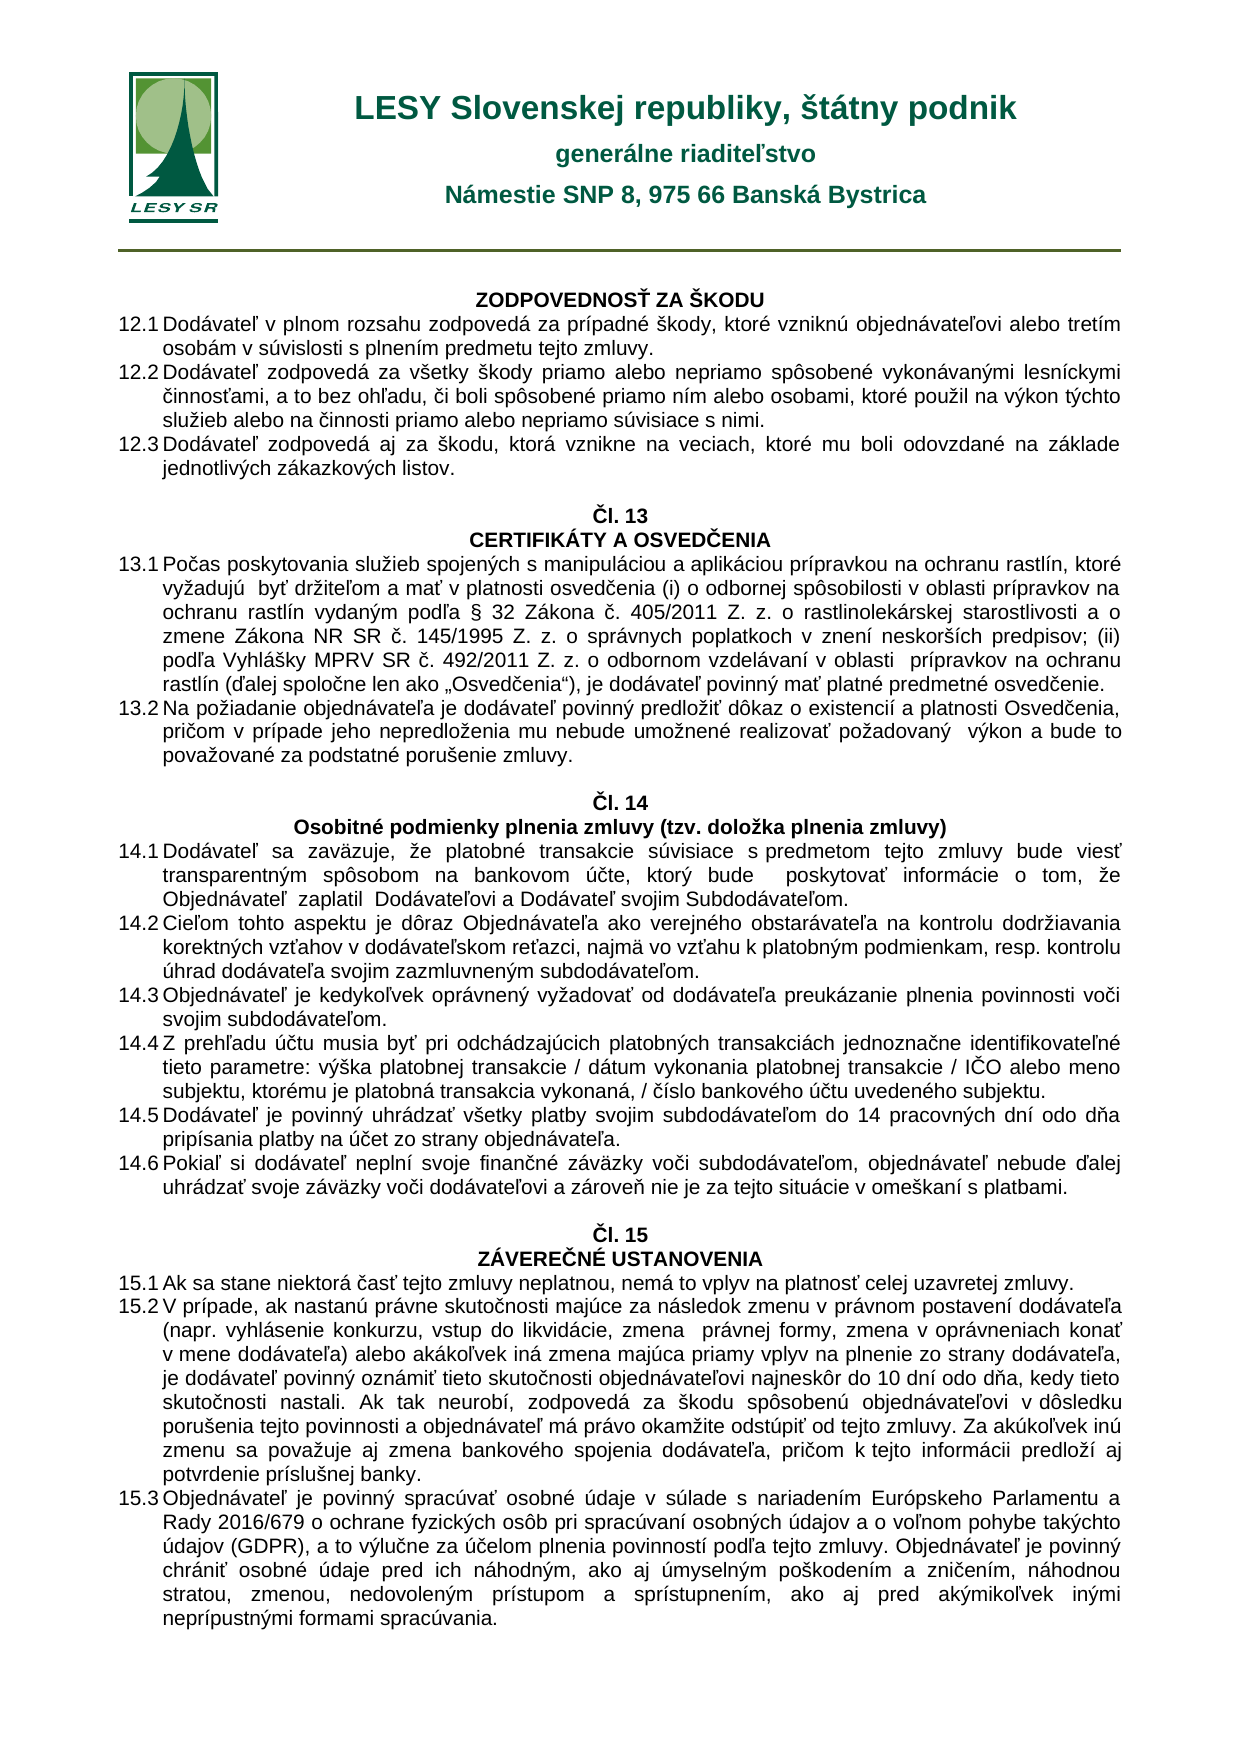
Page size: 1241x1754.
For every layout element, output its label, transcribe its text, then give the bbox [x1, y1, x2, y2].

list Dodávateľ zodpovedá aj za škodu, ktorá vznikne na veciach, ktoré mu boli odovzdané na základe jednotlivých zákazkových listov. [118, 432, 1122, 480]
list Na požiadanie objednávateľa je dodávateľ povinný predložiť dôkaz o existencií a platnosti Osvedčenia, pričom v prípade jeho nepredloženia mu nebude umožnené realizovať požadovaný výkon a bude to považované za podstatné porušenie zmluvy. [118, 695, 1122, 767]
list Počas poskytovania služieb spojených s manipuláciou a aplikáciou prípravkou na ochranu rastlín, ktoré vyžadujú byť držiteľom a mať v platnosti osvedčenia (i) o odbornej spôsobilosti v oblasti prípravkov na ochranu rastlín vydaným podľa § 32 Zákona č. 405/2011 Z. z. o rastlinolekárskej starostlivosti a o zmene Zákona NR SR č. 145/1995 Z. z. o správnych poplatkoch v znení neskorších predpisov; (ii) podľa Vyhlášky MPRV SR č. 492/2011 Z. z. o odbornom vzdelávaní v oblasti prípravkov na ochranu rastlín (ďalej spoločne len ako „Osvedčenia“), je dodávateľ povinný mať platné predmetné osvedčenie. [118, 552, 1122, 695]
list Dodávateľ zodpovedá za všetky škody priamo alebo nepriamo spôsobené vykonávanými lesníckymi činnosťami, a to bez ohľadu, či boli spôsobené priamo ním alebo osobami, ktoré použil na výkon týchto služieb alebo na činnosti priamo alebo nepriamo súvisiace s nimi. [118, 360, 1122, 432]
text Čl. 13 [118, 504, 1122, 528]
list Dodávateľ sa zaväzuje, že platobné transakcie súvisiace s predmetom tejto zmluvy bude viesť transparentným spôsobom na bankovom účte, ktorý bude poskytovať informácie o tom, že Objednávateľ zaplatil Dodávateľovi a Dodávateľ svojim Subdodávateľom. [118, 839, 1122, 911]
list Dodávateľ je povinný uhrádzať všetky platby svojim subdodávateľom do 14 pracovných dní odo dňa pripísania platby na účet zo strany objednávateľa. [118, 1103, 1122, 1151]
list Objednávateľ je povinný spracúvať osobné údaje v súlade s nariadením Európskeho Parlamentu a Rady 2016/679 o ochrane fyzických osôb pri spracúvaní osobných údajov a o voľnom pohybe takýchto údajov (GDPR), a to výlučne za účelom plnenia povinností podľa tejto zmluvy. Objednávateľ je povinný chrániť osobné údaje pred ich náhodným, ako aj úmyselným poškodením a zničením, náhodnou stratou, zmenou, nedovoleným prístupom a sprístupnením, ako aj pred akýmikoľvek inými neprípustnými formami spracúvania. [118, 1486, 1122, 1630]
list Ak sa stane niektorá časť tejto zmluvy neplatnou, nemá to vplyv na platnosť celej uzavretej zmluvy. [118, 1270, 1122, 1294]
list Objednávateľ je kedykoľvek oprávnený vyžadovať od dodávateľa preukázanie plnenia povinnosti voči svojim subdodávateľom. [118, 983, 1122, 1031]
text Čl. 15 [118, 1222, 1122, 1246]
text ZÁVEREČNÉ USTANOVENIA [118, 1246, 1122, 1270]
list Cieľom tohto aspektu je dôraz Objednávateľa ako verejného obstarávateľa na kontrolu dodržiavania korektných vzťahov v dodávateľskom reťazci, najmä vo vzťahu k platobným podmienkam, resp. kontrolu úhrad dodávateľa svojim zazmluvneným subdodávateľom. [118, 911, 1122, 983]
list V prípade, ak nastanú právne skutočnosti majúce za následok zmenu v právnom postavení dodávateľa (napr. vyhlásenie konkurzu, vstup do likvidácie, zmena právnej formy, zmena v oprávneniach konať v mene dodávateľa) alebo akákoľvek iná zmena majúca priamy vplyv na plnenie zo strany dodávateľa, je dodávateľ povinný oznámiť tieto skutočnosti objednávateľovi najneskôr do 10 dní odo dňa, kedy tieto skutočnosti nastali. Ak tak neurobí, zodpovedá za škodu spôsobenú objednávateľovi v dôsledku porušenia tejto povinnosti a objednávateľ má právo okamžite odstúpiť od tejto zmluvy. Za akúkoľvek inú zmenu sa považuje aj zmena bankového spojenia dodávateľa, pričom k tejto informácii predloží aj potvrdenie príslušnej banky. [118, 1294, 1122, 1486]
text ZODPOVEDNOSŤ ZA ŠKODU [118, 288, 1122, 312]
text Osobitné podmienky plnenia zmluvy (tzv. doložka plnenia zmluvy) [118, 815, 1122, 839]
list Z prehľadu účtu musia byť pri odchádzajúcich platobných transakciách jednoznačne identifikovateľné tieto parametre: výška platobnej transakcie / dátum vykonania platobnej transakcie / IČO alebo meno subjektu, ktorému je platobná transakcia vykonaná, / číslo bankového účtu uvedeného subjektu. [118, 1031, 1122, 1103]
text CERTIFIKÁTY A OSVEDČENIA [118, 528, 1122, 552]
list Dodávateľ v plnom rozsahu zodpovedá za prípadné škody, ktoré vzniknú objednávateľovi alebo tretím osobám v súvislosti s plnením predmetu tejto zmluvy. [118, 312, 1122, 360]
text Čl. 14 [118, 791, 1122, 815]
list Pokiaľ si dodávateľ neplní svoje finančné záväzky voči subdodávateľom, objednávateľ nebude ďalej uhrádzať svoje záväzky voči dodávateľovi a zároveň nie je za tejto situácie v omeškaní s platbami. [118, 1151, 1122, 1198]
